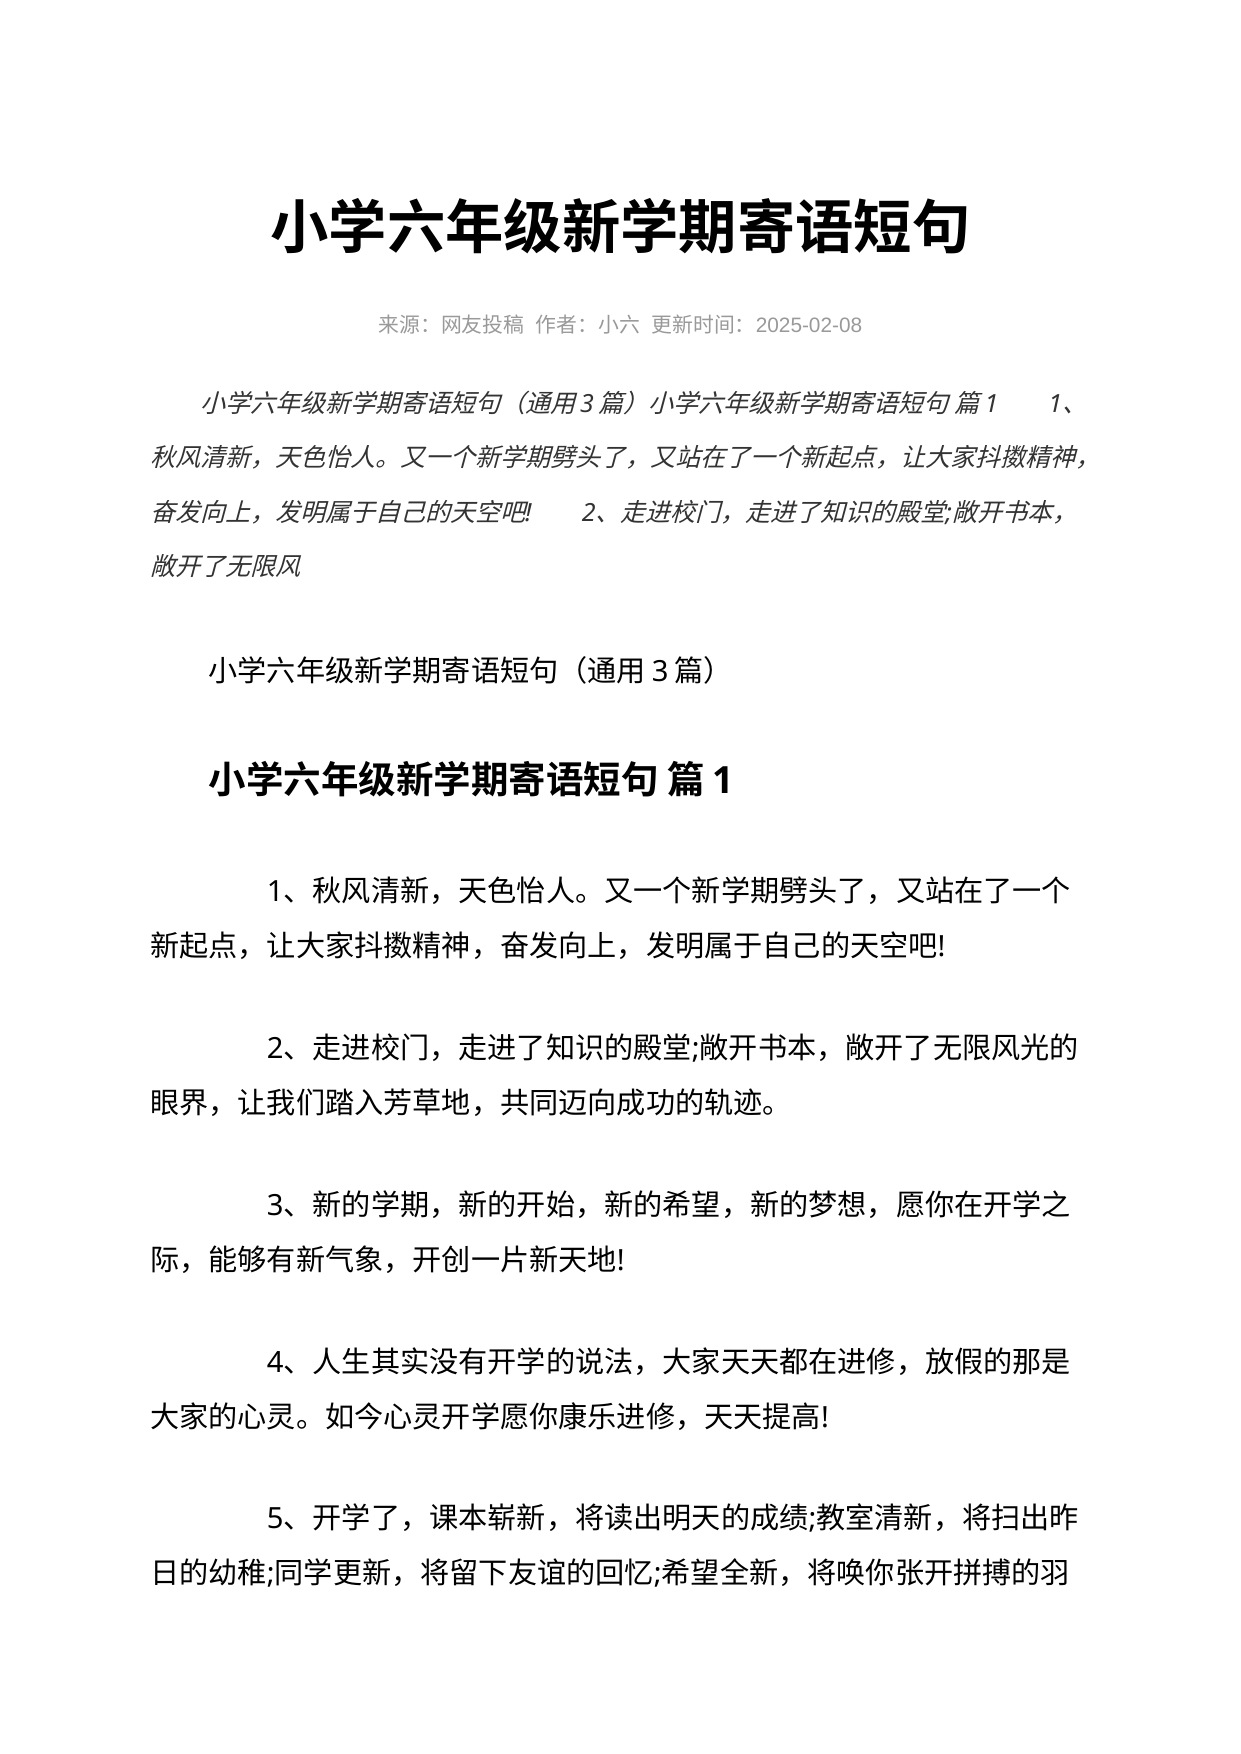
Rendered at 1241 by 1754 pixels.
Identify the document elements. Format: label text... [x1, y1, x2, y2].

text 小学六年级新学期寄语短句（通用3篇）小学六年级新学期寄语短句 篇1 1、秋风清新，天色怡人。又一个新学期劈头了，又站在了一个新起点，让大家抖擞精神，奋发向上，发明属于自己的天空吧! 2、走进校门，走进了知识的殿堂;敞开书本，敞开了无限风 [150, 383, 1090, 583]
subtitle 小学六年级新学期寄语短句 [150, 181, 1090, 266]
text 3、新的学期，新的开始，新的希望，新的梦想，愿你在开学之际，能够有新气象，开创一片新天地! [150, 1181, 1090, 1278]
text 4、人生其实没有开学的说法，大家天天都在进修，放假的那是大家的心灵。如今心灵开学愿你康乐进修，天天提高! [150, 1338, 1090, 1436]
text 小学六年级新学期寄语短句 篇1 [150, 750, 1090, 804]
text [150, 1495, 1090, 1592]
text 1、秋风清新，天色怡人。又一个新学期劈头了，又站在了一个新起点，让大家抖擞精神，奋发向上，发明属于自己的天空吧! [150, 867, 1090, 965]
text 2、走进校门，走进了知识的殿堂;敞开书本，敞开了无限风光的眼界，让我们踏入芳草地，共同迈向成功的轨迹。 [150, 1024, 1090, 1122]
text 来源：网友投稿 作者：小六 更新时间：2025-02-08 [150, 313, 1090, 337]
text 小学六年级新学期寄语短句（通用3篇） [150, 648, 1090, 690]
